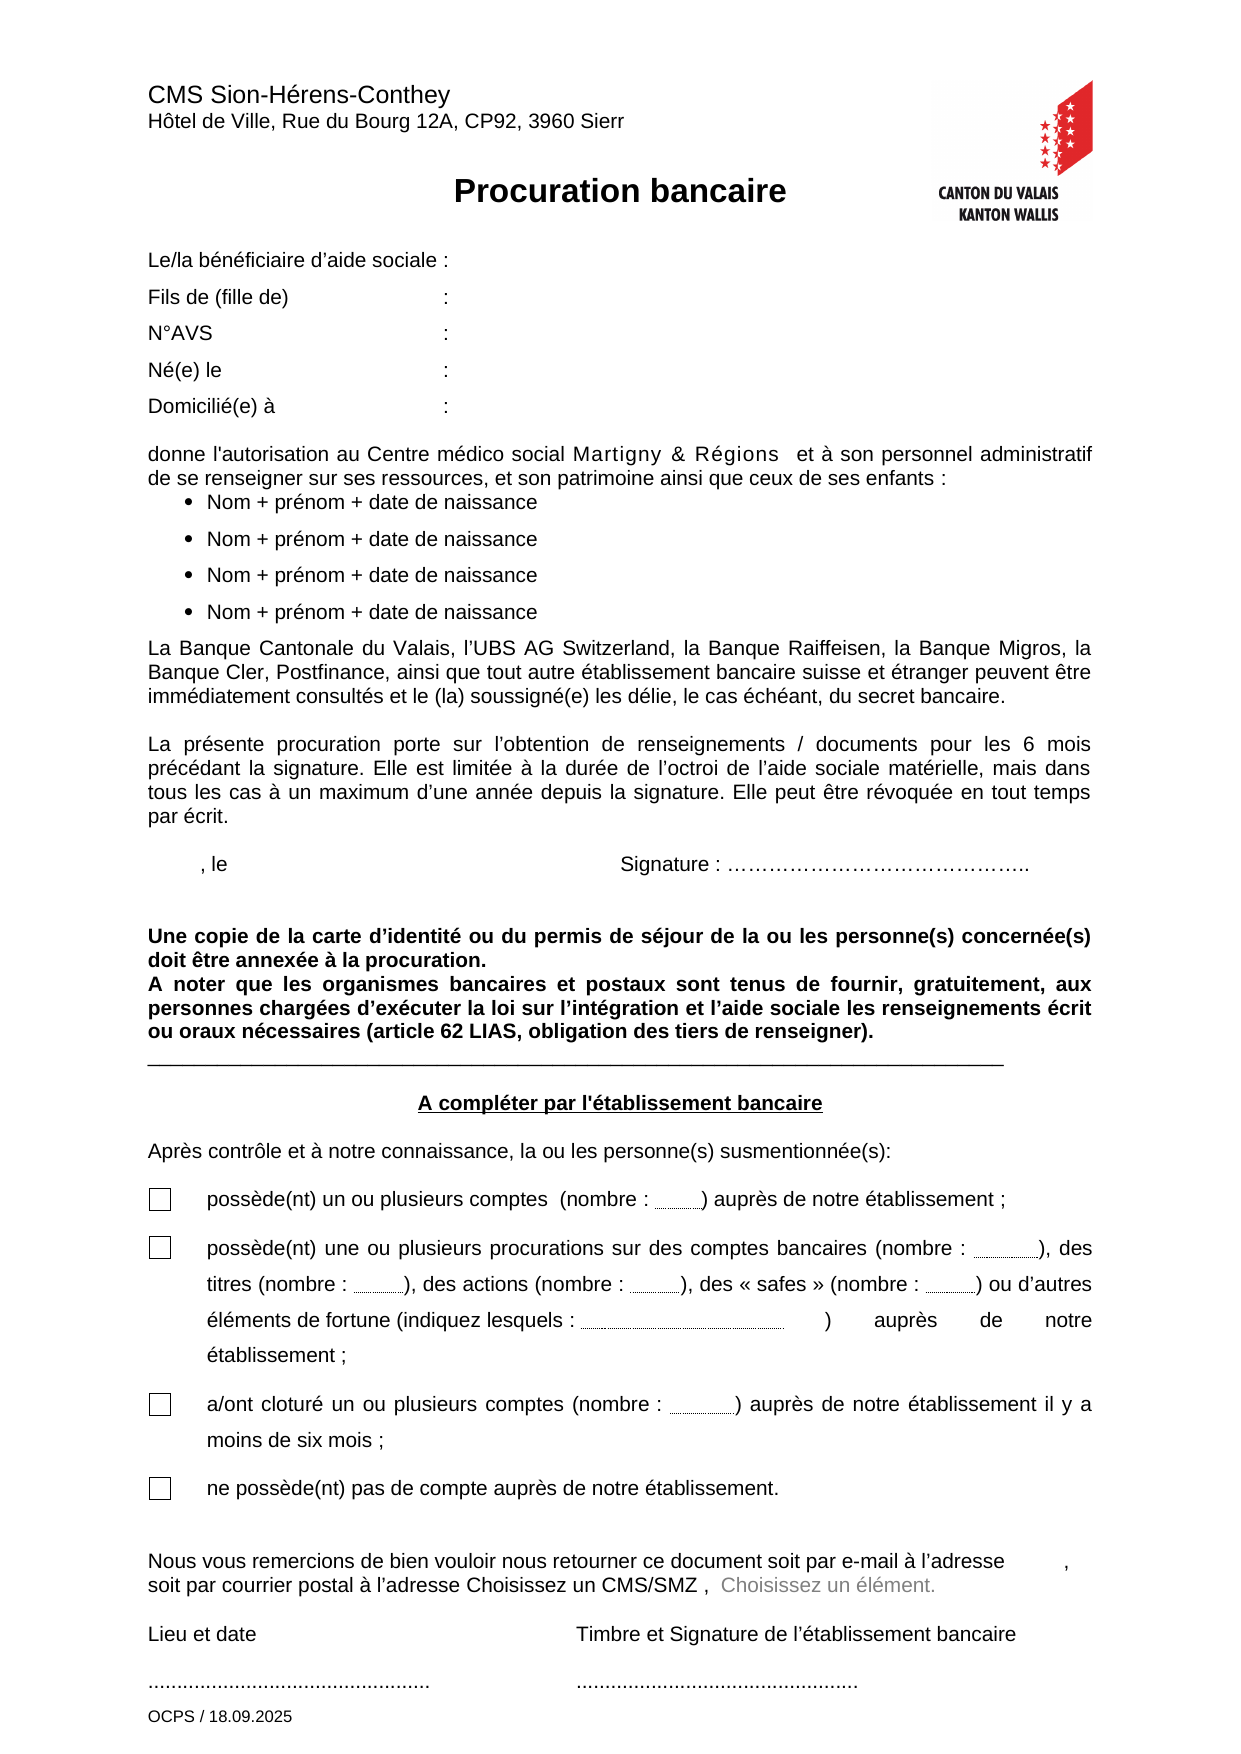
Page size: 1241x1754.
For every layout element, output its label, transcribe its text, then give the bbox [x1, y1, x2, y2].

text donne l'autorisation au Centre médico social et à son personnel administratif de se renseigner sur ses ressources, et son patrimoine ainsi que ceux de ses enfants : [148, 442, 1093, 490]
text A compléter par l'établissement bancaire [148, 1091, 1093, 1115]
list Nom + prénom + date de naissance [185, 490, 1093, 514]
text Né(e) le : [148, 357, 1083, 381]
text La présente procuration porte sur l’obtention de renseignements / documents pour les 6 mois précédant la signature. Elle est limitée à la durée de l’octroi de l’aide sociale matérielle, mais dans tous les cas à un maximum d’une année depuis la signature. Elle peut être révoquée en tout temps par écrit. [148, 732, 1093, 828]
text a/ont cloturé un ou plusieurs comptes (nombre : ) auprès de notre établissement il y a moins de six mois ; [148, 1392, 1093, 1452]
text N°AVS : [148, 321, 1083, 345]
text __________________________________________________________________________ [148, 1043, 1093, 1067]
text A noter que les organismes bancaires et postaux sont tenus de fournir, gratuitement, aux personnes chargées d’exécuter la loi sur l’intégration et l’aide sociale les renseignements écrit ou oraux nécessaires (article 62 LIAS, obligation des tiers de renseigner). [148, 971, 1093, 1043]
text Fils de (fille de) : [148, 284, 1083, 308]
text La Banque Cantonale du Valais, l’UBS AG Switzerland, la Banque Raiffeisen, la Banque Migros, la Banque Cler, Postfinance, ainsi que tout autre établissement bancaire suisse et étranger peuvent être immédiatement consultés et le (la) soussigné(e) les délie, le cas échéant, du secret bancaire. [148, 636, 1093, 708]
text Procuration bancaire [148, 171, 931, 209]
text Domicilié(e) à : [148, 394, 1083, 418]
text possède(nt) un ou plusieurs comptes (nombre : ) auprès de notre établissement ; [148, 1187, 1093, 1211]
text Le/la bénéficiaire d’aide sociale : [148, 248, 1083, 272]
text ................................................. ................................................. [148, 1669, 1226, 1693]
list Nom + prénom + date de naissance [185, 526, 1093, 550]
picture [931, 80, 1093, 221]
text Lieu et date Timbre et Signature de l’établissement bancaire [148, 1621, 1226, 1645]
list Nom + prénom + date de naissance [185, 599, 1093, 623]
text ne possède(nt) pas de compte auprès de notre établissement. [148, 1476, 1093, 1500]
text Nous vous remercions de bien vouloir nous retourner ce document soit par e-mail à l’adresse , soit par courrier postal à l’adresse , [148, 1548, 1093, 1597]
text , le Signature : …………………………………….. [148, 852, 1093, 876]
text possède(nt) une ou plusieurs procurations sur des comptes bancaires (nombre : ), des titres (nombre : ), des actions (nombre : ), des « safes » (nombre : ) ou d’autres éléments de fortune (indiquez lesquels : ) auprès de notre établissement ; [148, 1236, 1093, 1367]
list Nom + prénom + date de naissance [185, 563, 1093, 587]
text Après contrôle et à notre connaissance, la ou les personne(s) susmentionnée(s): [148, 1139, 1093, 1163]
text Une copie de la carte d’identité ou du permis de séjour de la ou les personne(s) concernée(s) doit être annexée à la procuration. [148, 923, 1093, 971]
